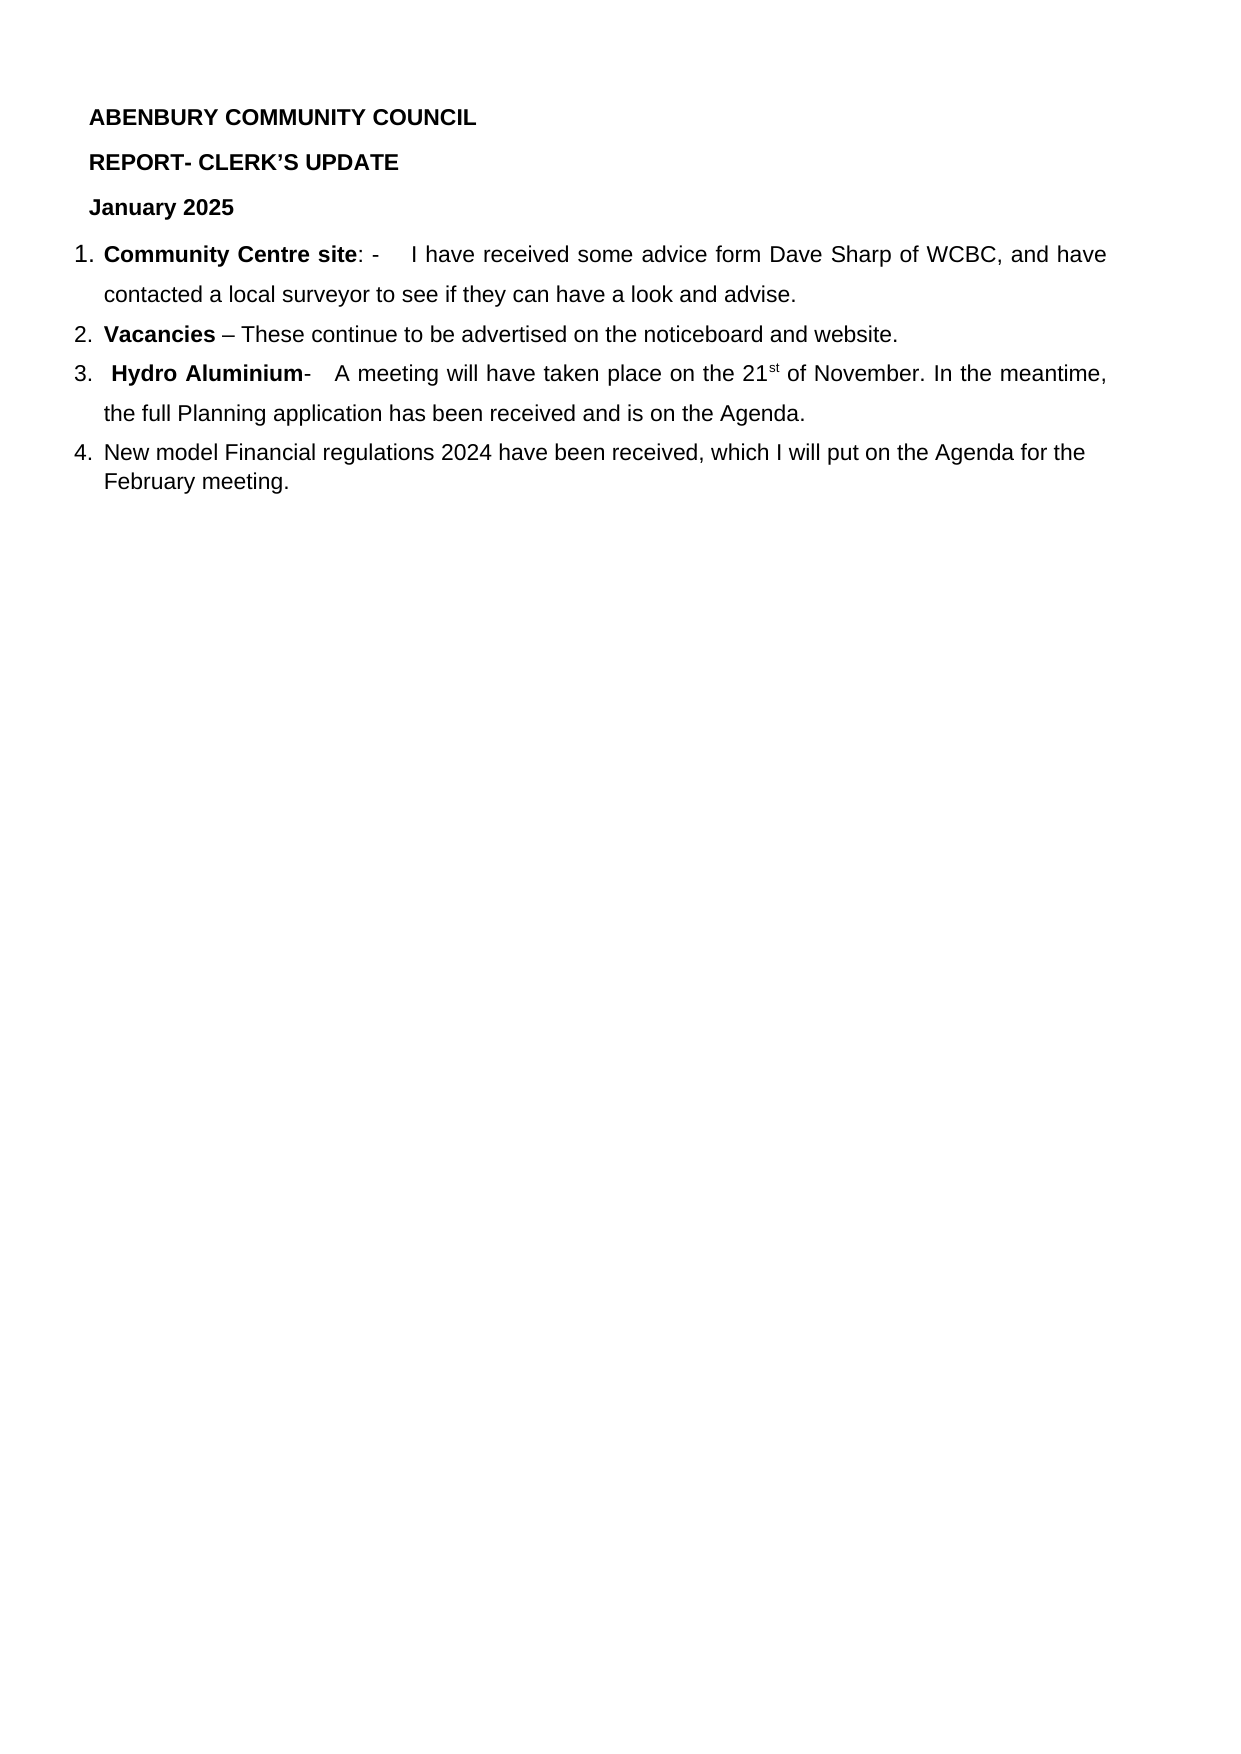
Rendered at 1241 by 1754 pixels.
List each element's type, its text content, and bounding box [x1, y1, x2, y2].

list Vacancies – These continue to be advertised on the noticeboard and website. [74, 321, 1107, 347]
list Community Centre site: - I have received some advice form Dave Sharp of WCBC, and have contacted a local surveyor to see if they can have a look and advise. [74, 239, 1107, 308]
list Hydro Aluminium- A meeting will have taken place on the 21st of November. In the meantime, the full Planning application has been received and is on the Agenda. [74, 360, 1107, 426]
text ABENBURY COMMUNITY COUNCIL [89, 104, 1107, 131]
text January 2025 [89, 194, 1107, 221]
list New model Financial regulations 2024 have been received, which I will put on the Agenda for the February meeting. [74, 439, 1107, 494]
text REPORT- CLERK’S UPDATE [89, 149, 1107, 176]
